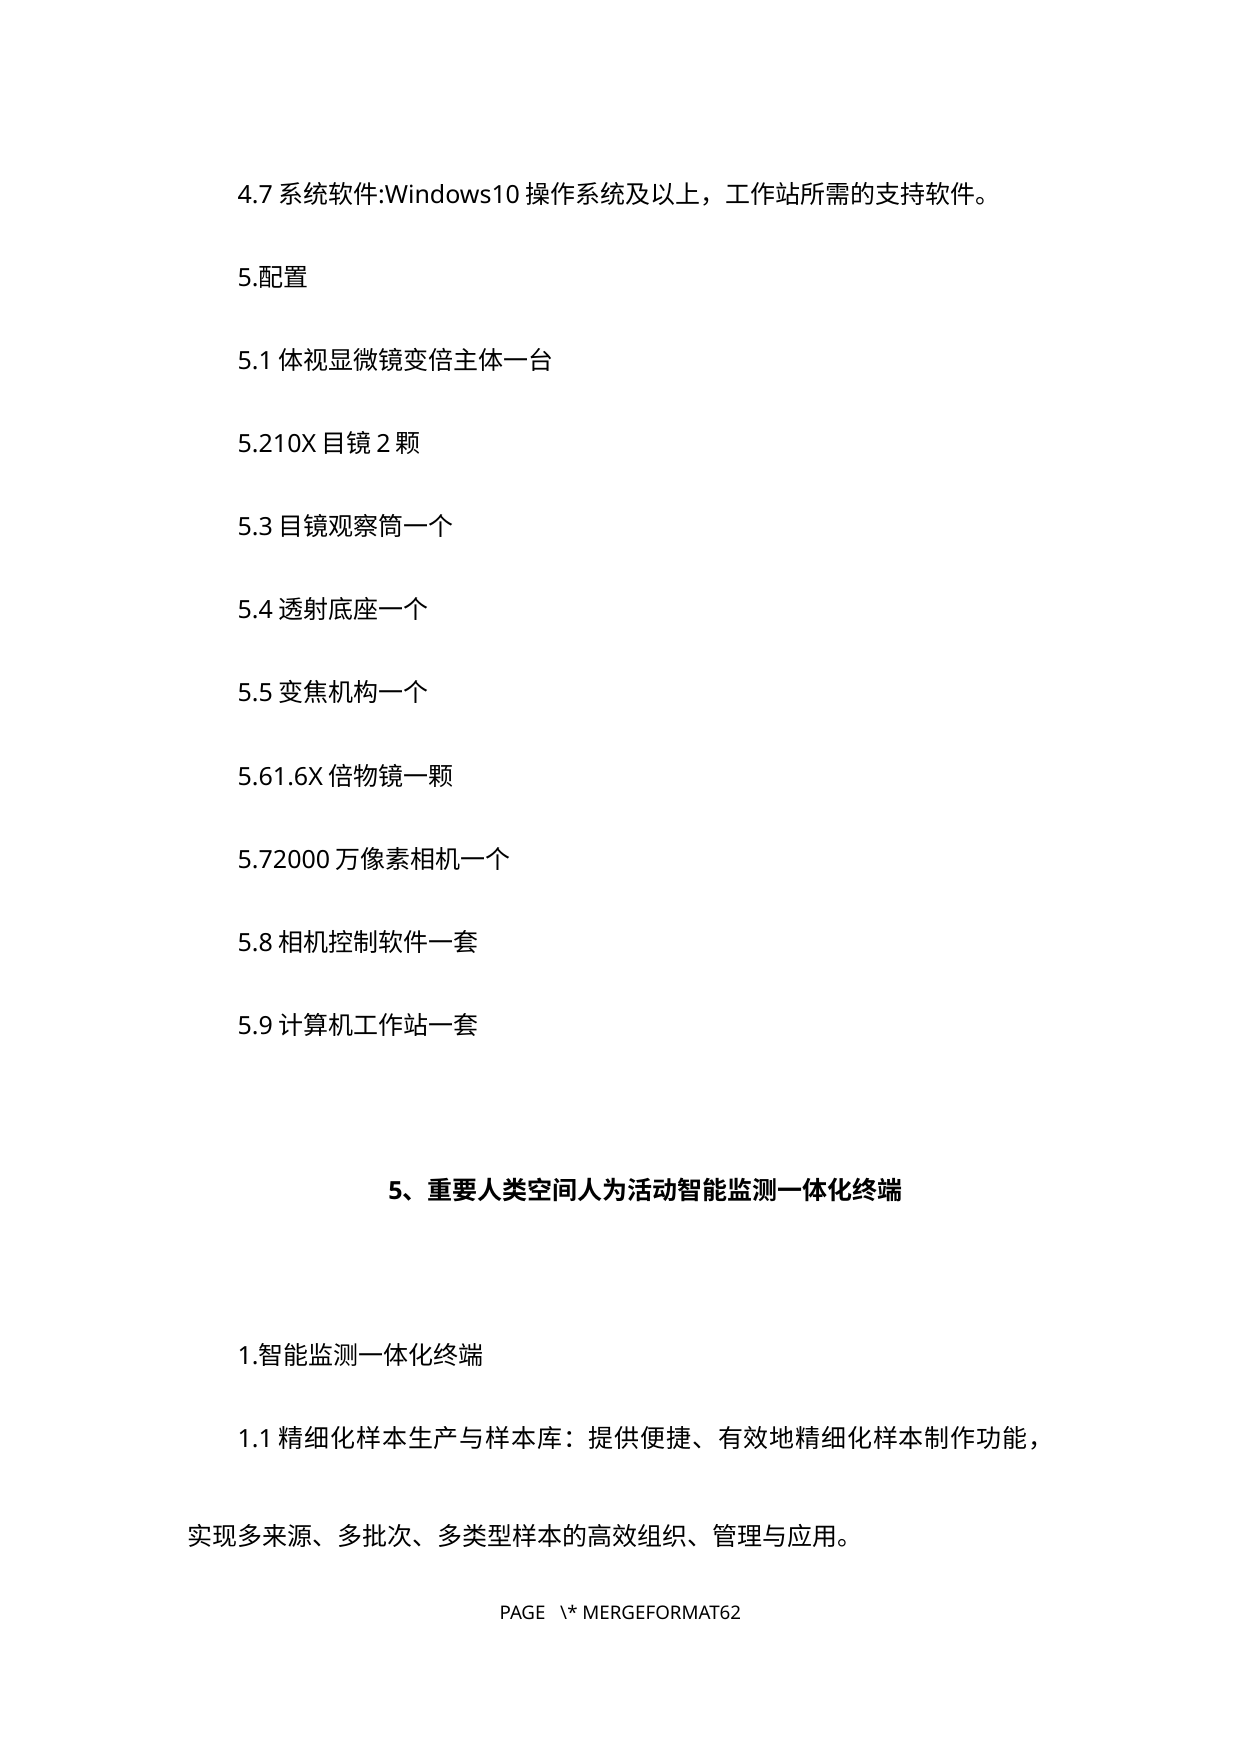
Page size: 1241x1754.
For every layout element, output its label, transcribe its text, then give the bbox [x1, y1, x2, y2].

text 5.210X目镜2颗 [187, 409, 1053, 474]
subtitle 重要人类空间人为活动智能监测一体化终端 [187, 1156, 1053, 1221]
text 5.3目镜观察筒一个 [187, 492, 1053, 557]
text 5.9计算机工作站一套 [187, 991, 1053, 1056]
text 4.7系统软件:Windows10操作系统及以上，工作站所需的支持软件。 [187, 160, 1053, 225]
text 5.1体视显微镜变倍主体一台 [187, 326, 1053, 391]
text 5.4透射底座一个 [187, 575, 1053, 640]
text 5.72000万像素相机一个 [187, 825, 1053, 890]
text 5.5变焦机构一个 [187, 658, 1053, 723]
text 1.1精细化样本生产与样本库：提供便捷、有效地精细化样本制作功能，实现多来源、多批次、多类型样本的高效组织、管理与应用。 [187, 1404, 1053, 1567]
text 5.8相机控制软件一套 [187, 908, 1053, 973]
text 5.配置 [187, 243, 1053, 308]
text 1.智能监测一体化终端 [187, 1321, 1053, 1386]
text 5.61.6X倍物镜一颗 [187, 742, 1053, 807]
